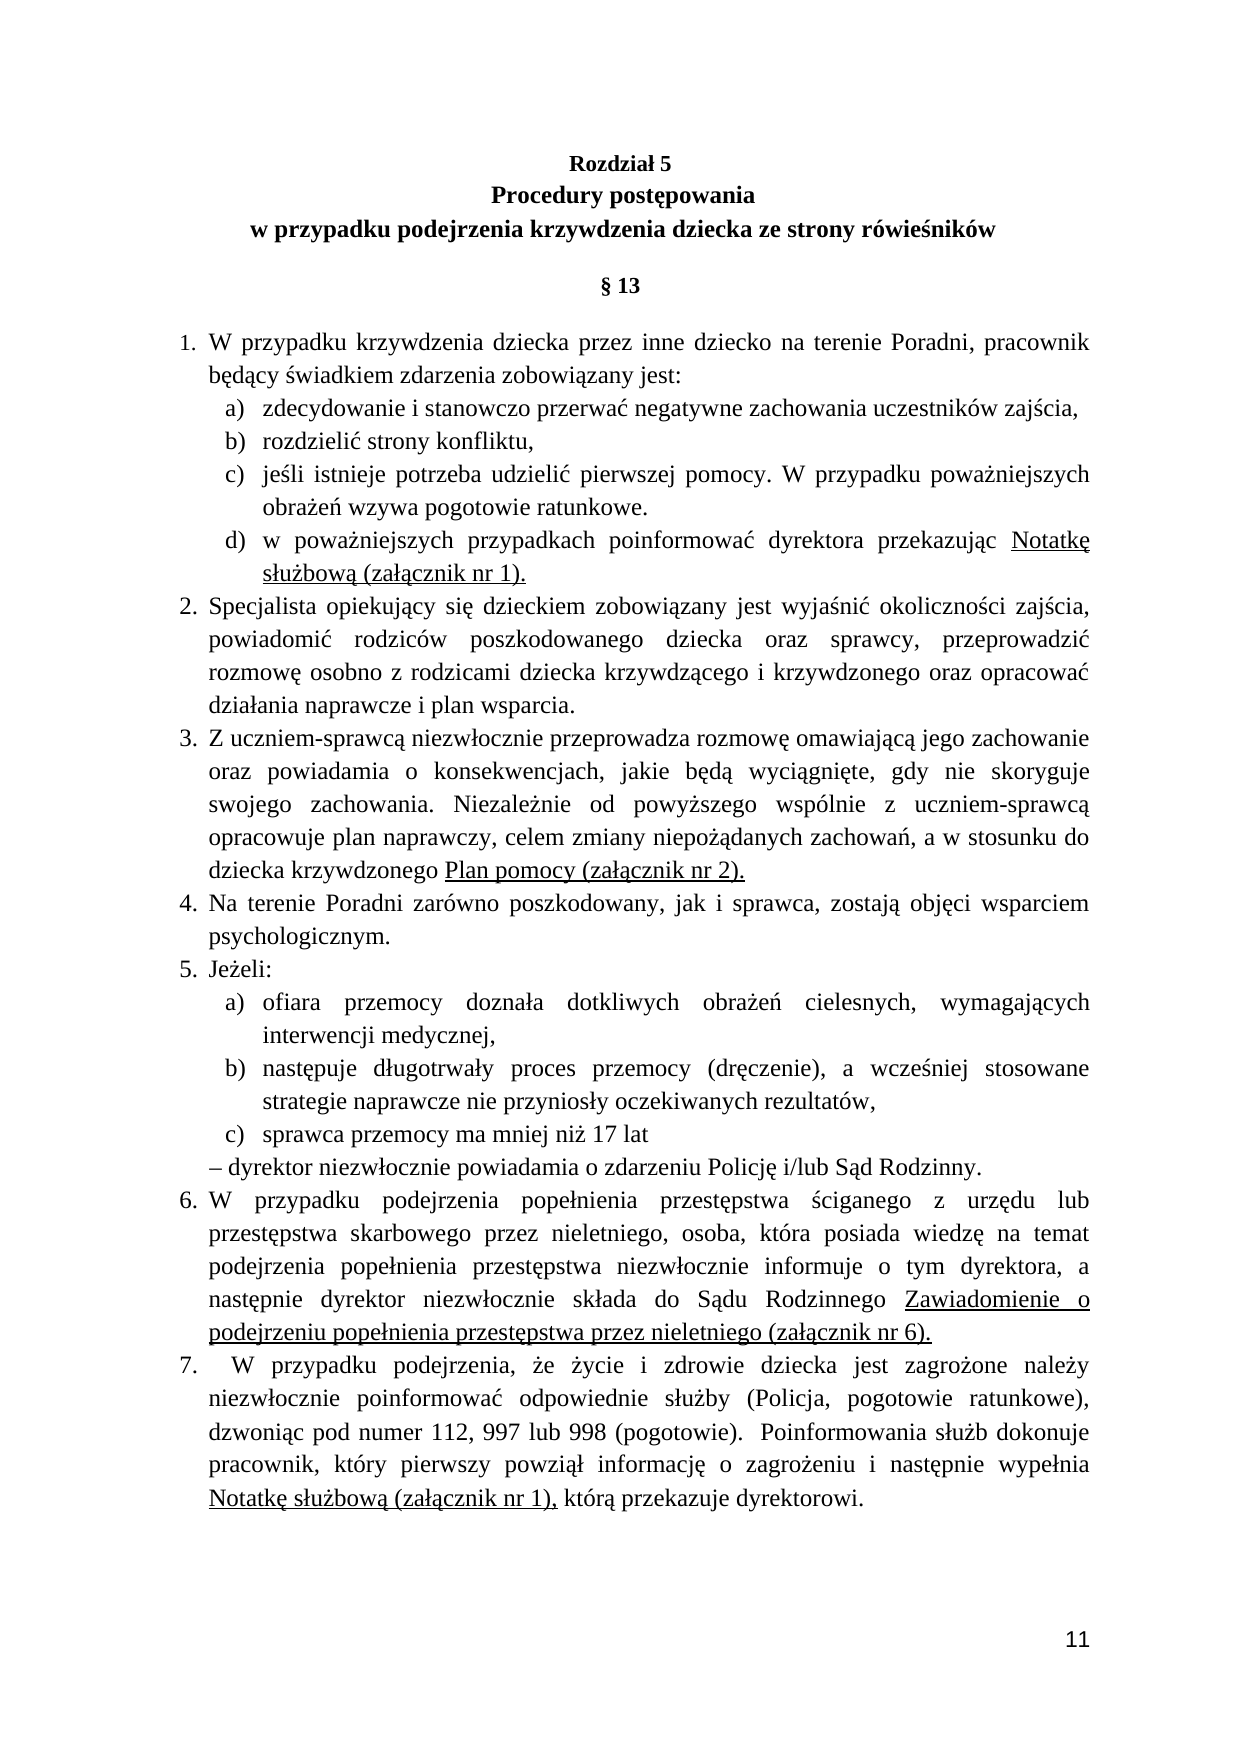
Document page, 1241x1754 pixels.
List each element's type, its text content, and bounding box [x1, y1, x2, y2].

text 7. W przypadku podejrzenia, że życie i zdrowie dziecka jest zagrożone należy niezwłocznie poinformować odpowiednie służby (Policja, pogotowie ratunkowe), dzwoniąc pod numer 112, 997 lub 998 (pogotowie). Poinformowania służb dokonuje pracownik, który pierwszy powziął informację o zagrożeniu i następnie wypełnia Notatkę służbową (załącznik nr 1), którą przekazuje dyrektorowi. [179, 1351, 1090, 1511]
text 1. W przypadku krzywdzenia dziecka przez inne dziecko na terenie Poradni, pracownik będący świadkiem zdarzenia zobowiązany jest: [179, 327, 1090, 389]
text 2. Specjalista opiekujący się dzieckiem zobowiązany jest wyjaśnić okoliczności zajścia, powiadomić rodziców poszkodowanego dziecka oraz sprawcy, przeprowadzić rozmowę osobno z rodzicami dziecka krzywdzącego i krzywdzonego oraz opracować działania naprawcze i plan wsparcia. [179, 591, 1090, 719]
text d) w poważniejszych przypadkach poinformować dyrektora przekazując Notatkę służbową (załącznik nr 1). [225, 525, 1090, 587]
text Rozdział 5 Procedury postępowania w przypadku podejrzenia krzywdzenia dziecka ze strony rówieśników [150, 150, 1090, 242]
text 6. W przypadku podejrzenia popełnienia przestępstwa ściganego z urzędu lub przestępstwa skarbowego przez nieletniego, osoba, która posiada wiedzę na temat podejrzenia popełnienia przestępstwa niezwłocznie informuje o tym dyrektora, a następnie dyrektor niezwłocznie składa do Sądu Rodzinnego Zawiadomienie o podejrzeniu popełnienia przestępstwa przez nieletniego (załącznik nr 6). [179, 1185, 1090, 1346]
text § 13 [150, 272, 1090, 298]
text a) ofiara przemocy doznała dotkliwych obrażeń cielesnych, wymagających interwencji medycznej, [225, 987, 1090, 1049]
text b) rozdzielić strony konfliktu, [225, 426, 1090, 455]
text 4. Na terenie Poradni zarówno poszkodowany, jak i sprawca, zostają objęci wsparciem psychologicznym. [179, 888, 1090, 950]
text – dyrektor niezwłocznie powiadamia o zdarzeniu Policję i/lub Sąd Rodzinny. [150, 1152, 1090, 1181]
text 5. Jeżeli: [179, 954, 1090, 983]
text b) następuje długotrwały proces przemocy (dręczenie), a wcześniej stosowane strategie naprawcze nie przyniosły oczekiwanych rezultatów, [225, 1053, 1090, 1115]
text c) sprawca przemocy ma mniej niż 17 lat [225, 1119, 1090, 1148]
text a) zdecydowanie i stanowczo przerwać negatywne zachowania uczestników zajścia, [225, 393, 1090, 422]
text c) jeśli istnieje potrzeba udzielić pierwszej pomocy. W przypadku poważniejszych obrażeń wzywa pogotowie ratunkowe. [225, 459, 1090, 521]
text 3. Z uczniem-sprawcą niezwłocznie przeprowadza rozmowę omawiającą jego zachowanie oraz powiadamia o konsekwencjach, jakie będą wyciągnięte, gdy nie skoryguje swojego zachowania. Niezależnie od powyższego wspólnie z uczniem-sprawcą opracowuje plan naprawczy, celem zmiany niepożądanych zachowań, a w stosunku do dziecka krzywdzonego Plan pomocy (załącznik nr 2). [179, 723, 1090, 884]
